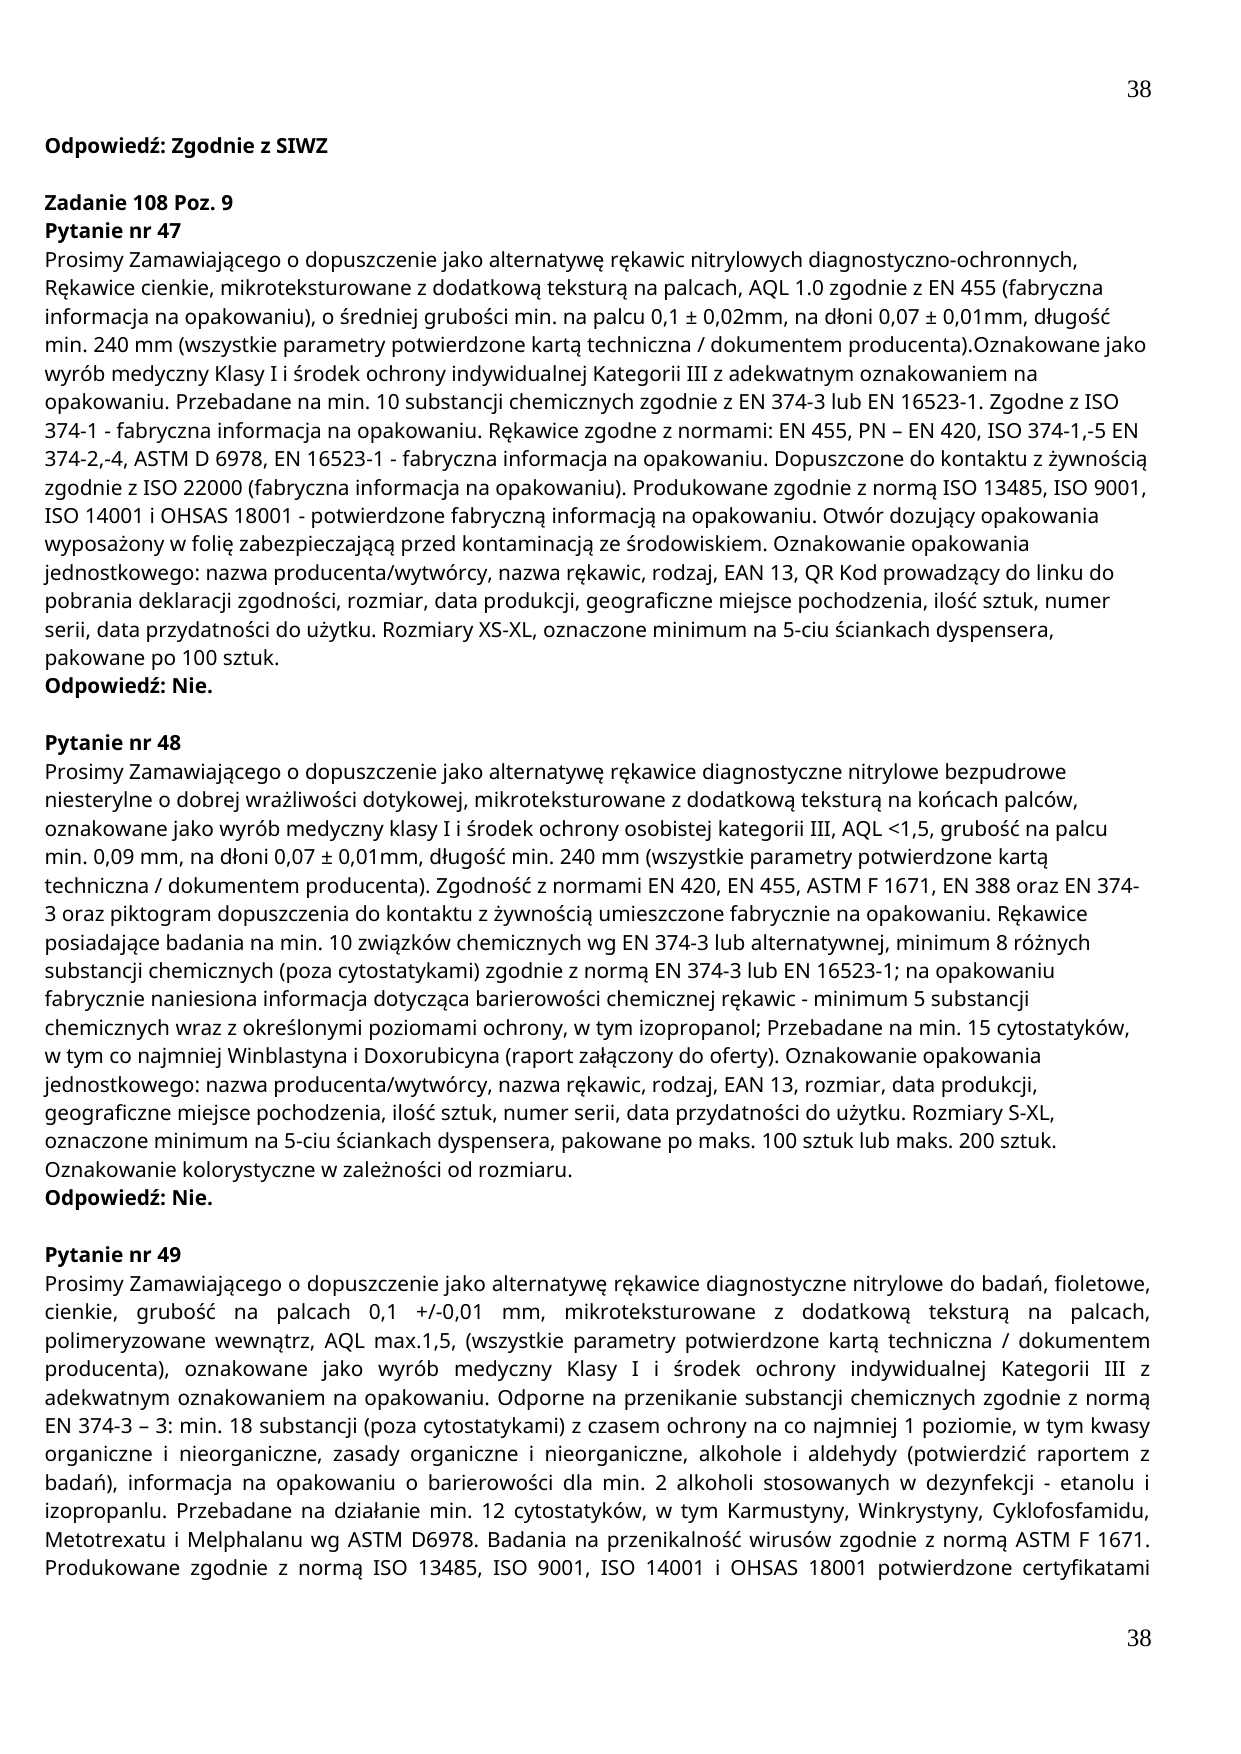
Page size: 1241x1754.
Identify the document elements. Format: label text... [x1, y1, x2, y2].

text Pytanie nr 47 [44, 217, 1152, 245]
text Pytanie nr 48 [44, 728, 1152, 757]
text Odpowiedź: Zgodnie z SIWZ [44, 131, 1152, 160]
text Pytanie nr 49 [44, 1240, 1152, 1269]
text Zadanie 108 Poz. 9 [44, 188, 1152, 217]
text Odpowiedź: Nie. [44, 672, 1152, 700]
text Odpowiedź: Nie. [44, 1183, 1152, 1212]
text Prosimy Zamawiającego o dopuszczenie jako alternatywę rękawice diagnostyczne nitrylowe bezpudrowe niesterylne o dobrej wrażliwości dotykowej, mikroteksturowane z dodatkową teksturą na końcach palców, oznakowane jako wyrób medyczny klasy I i środek ochrony osobistej kategorii III, AQL <1,5, grubość na palcu min. 0,09 mm, na dłoni 0,07 ± 0,01mm, długość min. 240 mm (wszystkie parametry potwierdzone kartą techniczna / dokumentem producenta). Zgodność z normami EN 420, EN 455, ASTM F 1671, EN 388 oraz EN 374-3 oraz piktogram dopuszczenia do kontaktu z żywnością umieszczone fabrycznie na opakowaniu. Rękawice posiadające badania na min. 10 związków chemicznych wg EN 374-3 lub alternatywnej, minimum 8 różnych substancji chemicznych (poza cytostatykami) zgodnie z normą EN 374-3 lub EN 16523-1; na opakowaniu fabrycznie naniesiona informacja dotycząca barierowości chemicznej rękawic - minimum 5 substancji chemicznych wraz z określonymi poziomami ochrony, w tym izopropanol; Przebadane na min. 15 cytostatyków, w tym co najmniej Winblastyna i Doxorubicyna (raport załączony do oferty). Oznakowanie opakowania jednostkowego: nazwa producenta/wytwórcy, nazwa rękawic, rodzaj, EAN 13, rozmiar, data produkcji, geograficzne miejsce pochodzenia, ilość sztuk, numer serii, data przydatności do użytku. Rozmiary S-XL, oznaczone minimum na 5-ciu ściankach dyspensera, pakowane po maks. 100 sztuk lub maks. 200 sztuk. Oznakowanie kolorystyczne w zależności od rozmiaru. [44, 757, 1152, 1183]
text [44, 1269, 1152, 1582]
text Prosimy Zamawiającego o dopuszczenie jako alternatywę rękawic nitrylowych diagnostyczno-ochronnych, Rękawice cienkie, mikroteksturowane z dodatkową teksturą na palcach, AQL 1.0 zgodnie z EN 455 (fabryczna informacja na opakowaniu), o średniej grubości min. na palcu 0,1 ± 0,02mm, na dłoni 0,07 ± 0,01mm, długość min. 240 mm (wszystkie parametry potwierdzone kartą techniczna / dokumentem producenta).Oznakowane jako wyrób medyczny Klasy I i środek ochrony indywidualnej Kategorii III z adekwatnym oznakowaniem na opakowaniu. Przebadane na min. 10 substancji chemicznych zgodnie z EN 374-3 lub EN 16523-1. Zgodne z ISO 374-1 - fabryczna informacja na opakowaniu. Rękawice zgodne z normami: EN 455, PN – EN 420, ISO 374-1,-5 EN 374-2,-4, ASTM D 6978, EN 16523-1 - fabryczna informacja na opakowaniu. Dopuszczone do kontaktu z żywnością zgodnie z ISO 22000 (fabryczna informacja na opakowaniu). Produkowane zgodnie z normą ISO 13485, ISO 9001, ISO 14001 i OHSAS 18001 - potwierdzone fabryczną informacją na opakowaniu. Otwór dozujący opakowania wyposażony w folię zabezpieczającą przed kontaminacją ze środowiskiem. Oznakowanie opakowania jednostkowego: nazwa producenta/wytwórcy, nazwa rękawic, rodzaj, EAN 13, QR Kod prowadzący do linku do pobrania deklaracji zgodności, rozmiar, data produkcji, geograficzne miejsce pochodzenia, ilość sztuk, numer serii, data przydatności do użytku. Rozmiary XS-XL, oznaczone minimum na 5-ciu ściankach dyspensera, pakowane po 100 sztuk. [44, 245, 1152, 672]
